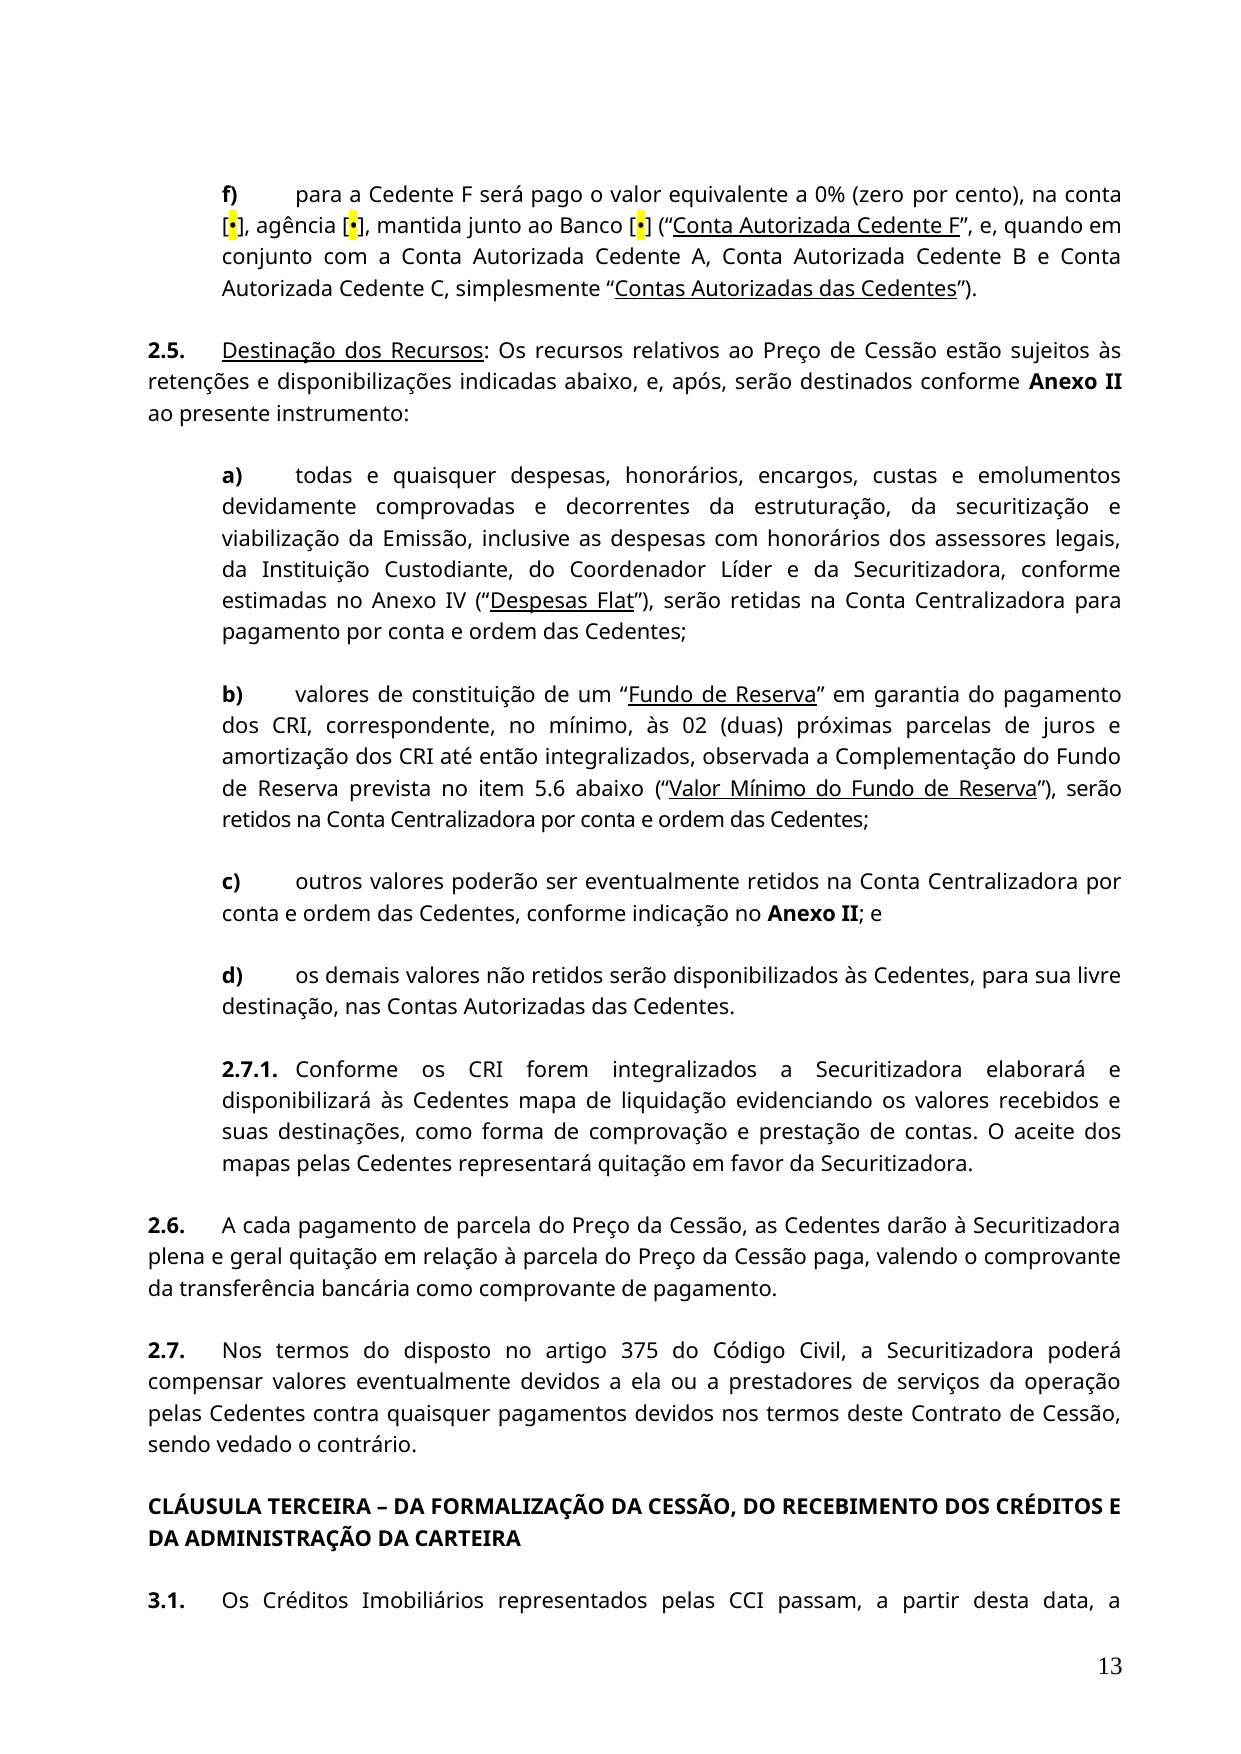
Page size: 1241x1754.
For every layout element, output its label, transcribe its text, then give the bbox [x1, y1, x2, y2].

text CLÁUSULA TERCEIRA – DA FORMALIZAÇÃO DA CESSÃO, DO RECEBIMENTO DOS CRÉDITOS E DA ADMINISTRAÇÃO DA CARTEIRA [148, 1490, 1122, 1552]
list A cada pagamento de parcela do Preço da Cessão, as Cedentes darão à Securitizadora plena e geral quitação em relação à parcela do Preço da Cessão paga, valendo o comprovante da transferência bancária como comprovante de pagamento. [148, 1208, 1122, 1302]
list outros valores poderão ser eventualmente retidos na Conta Centralizadora por conta e ordem das Cedentes, conforme indicação no Anexo II; e [222, 865, 1122, 927]
list 2.7.1. Conforme os CRI forem integralizados a Securitizadora elaborará e disponibilizará às Cedentes mapa de liquidação evidenciando os valores recebidos e suas destinações, como forma de comprovação e prestação de contas. O aceite dos mapas pelas Cedentes representará quitação em favor da Securitizadora. [222, 1052, 1122, 1177]
list Nos termos do disposto no artigo 375 do Código Civil, a Securitizadora poderá compensar valores eventualmente devidos a ela ou a prestadores de serviços da operação pelas Cedentes contra quaisquer pagamentos devidos nos termos deste Contrato de Cessão, sendo vedado o contrário. [148, 1333, 1122, 1458]
list os demais valores não retidos serão disponibilizados às Cedentes, para sua livre destinação, nas Contas Autorizadas das Cedentes. [222, 958, 1122, 1021]
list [148, 1583, 1122, 1615]
list para a Cedente F será pago o valor equivalente a 0% (zero por cento), na conta [•], agência [•], mantida junto ao Banco [•] (“Conta Autorizada Cedente F”, e, quando em conjunto com a Conta Autorizada Cedente A, Conta Autorizada Cedente B e Conta Autorizada Cedente C, simplesmente “Contas Autorizadas das Cedentes”). [222, 177, 1122, 302]
list valores de constituição de um “Fundo de Reserva” em garantia do pagamento dos CRI, correspondente, no mínimo, às 02 (duas) próximas parcelas de juros e amortização dos CRI até então integralizados, observada a Complementação do Fundo de Reserva prevista no item 5.6 abaixo (“Valor Mínimo do Fundo de Reserva”), serão retidos na Conta Centralizadora por conta e ordem das Cedentes; [222, 677, 1122, 833]
list todas e quaisquer despesas, honorários, encargos, custas e emolumentos devidamente comprovadas e decorrentes da estruturação, da securitização e viabilização da Emissão, inclusive as despesas com honorários dos assessores legais, da Instituição Custodiante, do Coordenador Líder e da Securitizadora, conforme estimadas no Anexo IV (“Despesas Flat”), serão retidas na Conta Centralizadora para pagamento por conta e ordem das Cedentes; [222, 458, 1122, 646]
list Destinação dos Recursos: Os recursos relativos ao Preço de Cessão estão sujeitos às retenções e disponibilizações indicadas abaixo, e, após, serão destinados conforme Anexo II ao presente instrumento: [148, 333, 1122, 427]
